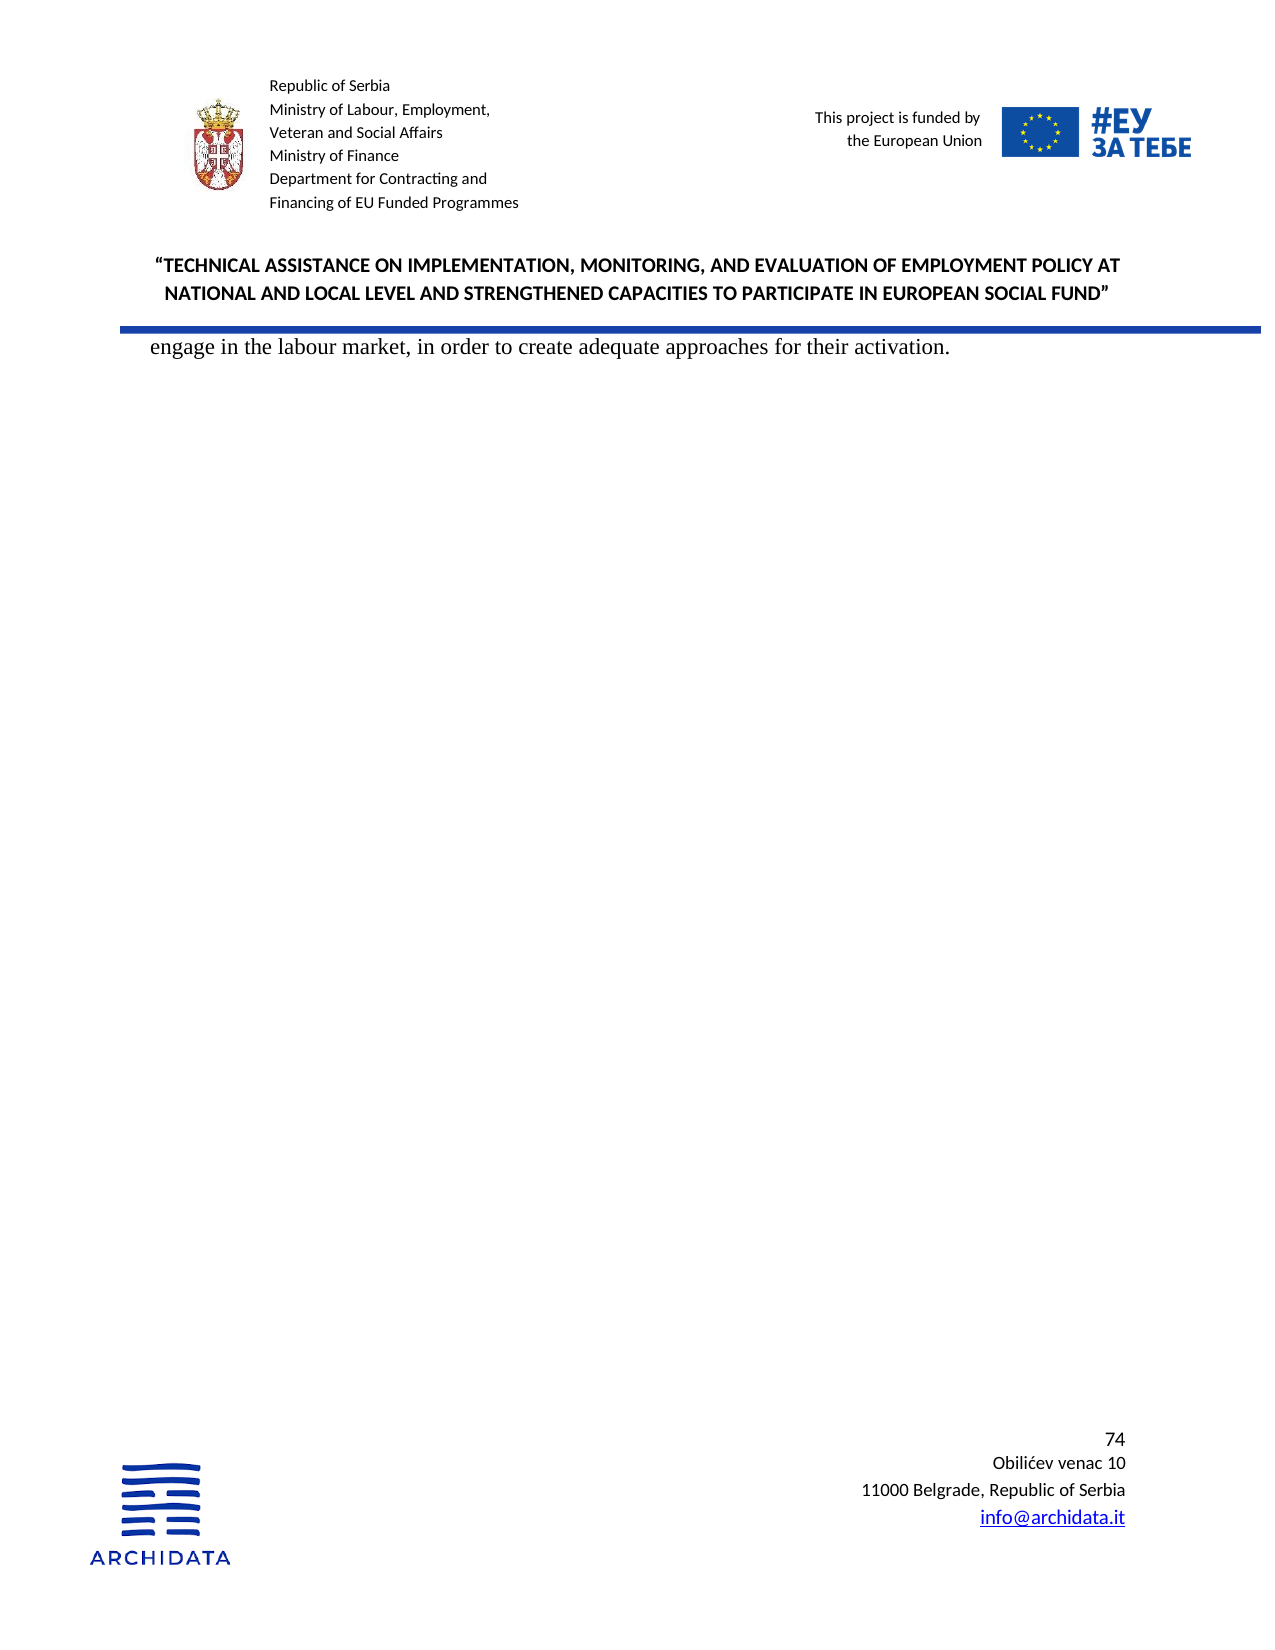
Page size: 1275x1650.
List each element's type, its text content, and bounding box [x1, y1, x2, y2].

picture [1001, 107, 1191, 157]
picture [184, 98, 251, 192]
picture [90, 1462, 231, 1565]
